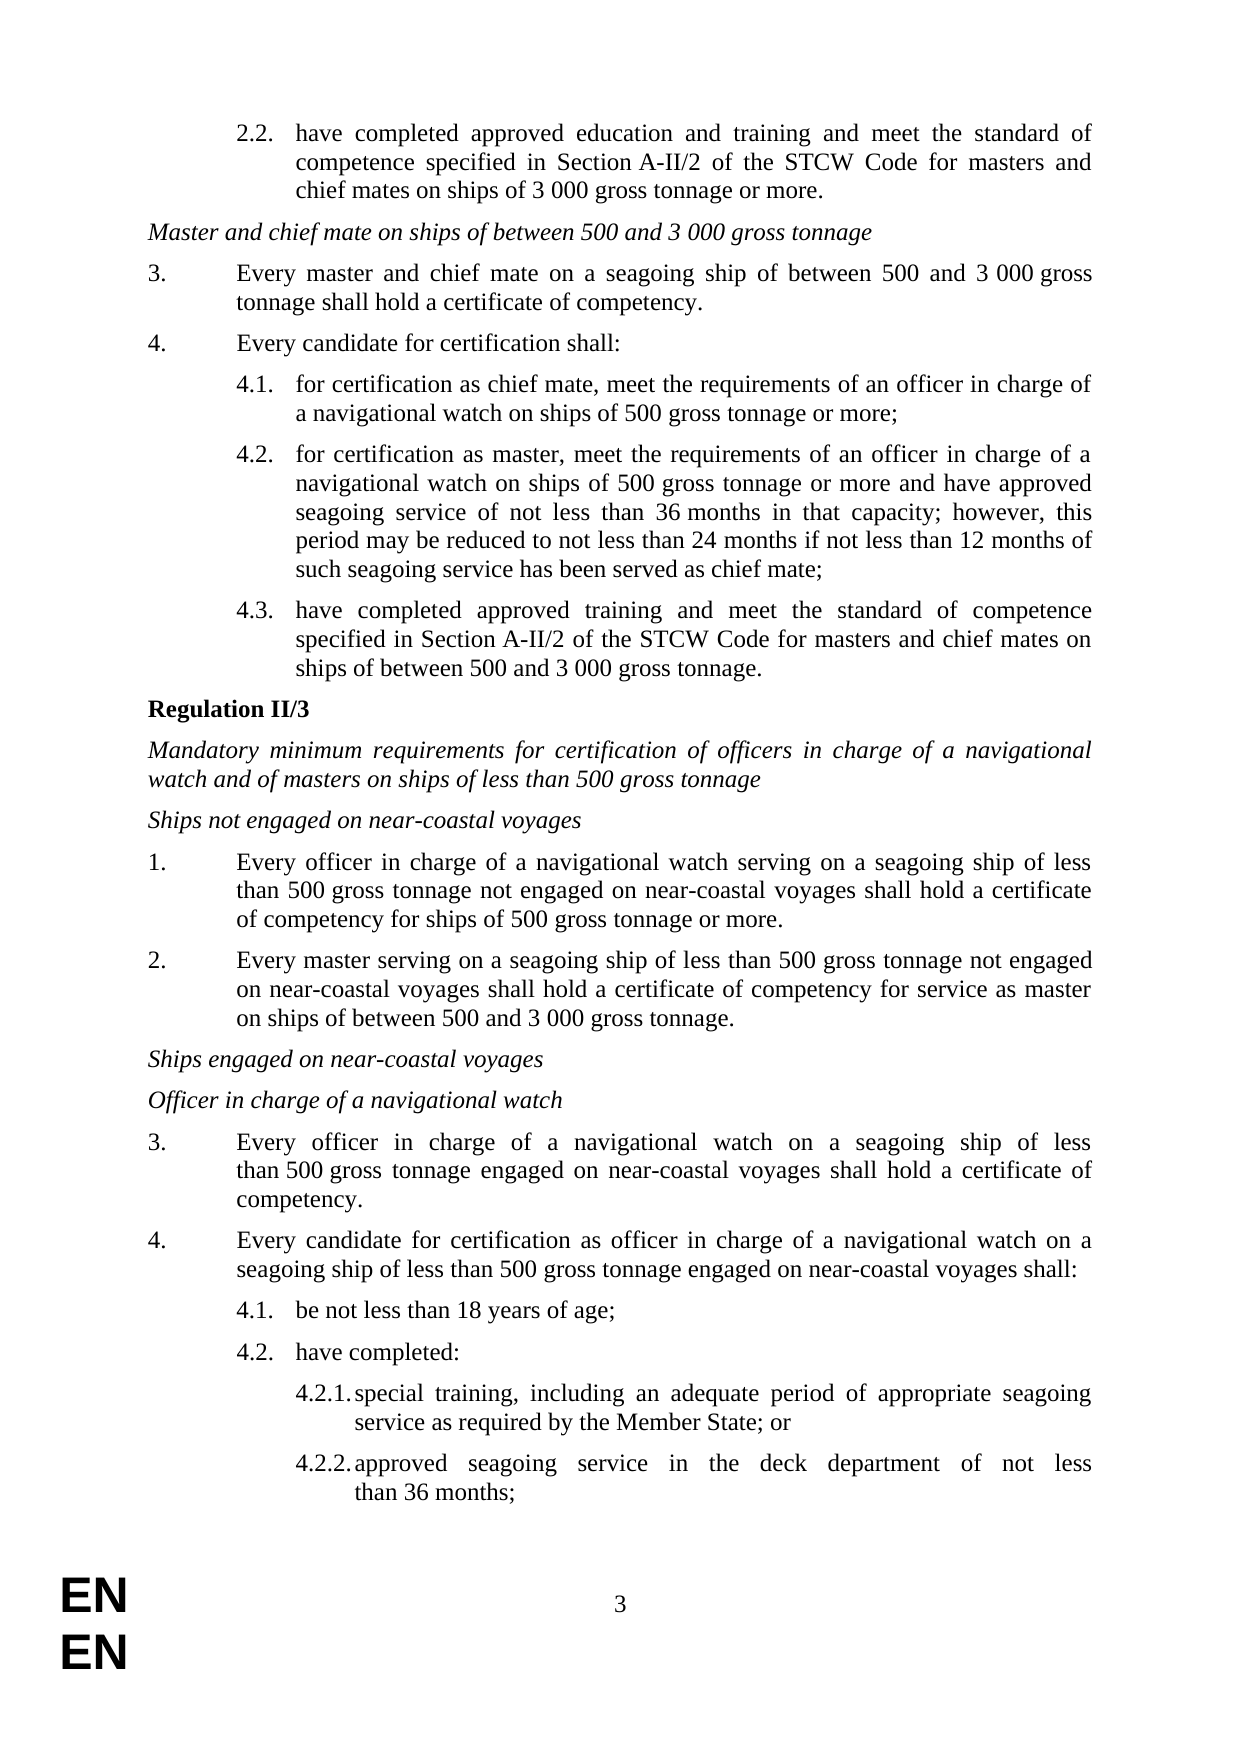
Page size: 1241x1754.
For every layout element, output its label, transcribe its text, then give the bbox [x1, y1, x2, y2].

subtitle Regulation II/3 [148, 694, 1092, 723]
text 2.2. have completed approved education and training and meet the standard of competence specified in Section A-II/2 of the STCW Code for masters and chief mates on ships of 3 000 gross tonnage or more. [236, 118, 1092, 204]
text 4. Every candidate for certification as officer in charge of a navigational watch on a seagoing ship of less than 500 gross tonnage engaged on near-coastal voyages shall: [148, 1226, 1092, 1283]
text Mandatory minimum requirements for certification of officers in charge of a navigational watch and of masters on ships of less than 500 gross tonnage [148, 736, 1092, 793]
subtitle Ships not engaged on near-coastal voyages [148, 806, 1092, 834]
text 3. Every officer in charge of a navigational watch on a seagoing ship of less than 500 gross tonnage engaged on near-coastal voyages shall hold a certificate of competency. [148, 1127, 1092, 1213]
text 3. Every master and chief mate on a seagoing ship of between 500 and 3 000 gross tonnage shall hold a certificate of competency. [148, 258, 1092, 316]
text 4.3. have completed approved training and meet the standard of competence specified in Section A-II/2 of the STCW Code for masters and chief mates on ships of between 500 and 3 000 gross tonnage. [236, 596, 1092, 682]
text 4.2. have completed: [236, 1337, 1092, 1366]
subtitle Master and chief mate on ships of between 500 and 3 000 gross tonnage [148, 217, 1092, 246]
text 4.2.1. special training, including an adequate period of appropriate seagoing service as required by the Member State; or [295, 1378, 1092, 1436]
text 4.1. for certification as chief mate, meet the requirements of an officer in charge of a navigational watch on ships of 500 gross tonnage or more; [236, 369, 1092, 427]
text 1. Every officer in charge of a navigational watch serving on a seagoing ship of less than 500 gross tonnage not engaged on near-coastal voyages shall hold a certificate of competency for ships of 500 gross tonnage or more. [148, 847, 1092, 933]
text 4.1. be not less than 18 years of age; [236, 1296, 1092, 1324]
subtitle Ships engaged on near-coastal voyages [148, 1044, 1092, 1073]
text 4.2.2. approved seagoing service in the deck department of not less than 36 months; [295, 1448, 1092, 1506]
text 4.2. for certification as master, meet the requirements of an officer in charge of a navigational watch on ships of 500 gross tonnage or more and have approved seagoing service of not less than 36 months in that capacity; however, this period may be reduced to not less than 24 months if not less than 12 months of such seagoing service has been served as chief mate; [236, 439, 1092, 583]
text 4. Every candidate for certification shall: [148, 328, 1092, 357]
subtitle Officer in charge of a navigational watch [148, 1086, 1092, 1114]
text 2. Every master serving on a seagoing ship of less than 500 gross tonnage not engaged on near-coastal voyages shall hold a certificate of competency for service as master on ships of between 500 and 3 000 gross tonnage. [148, 946, 1092, 1032]
